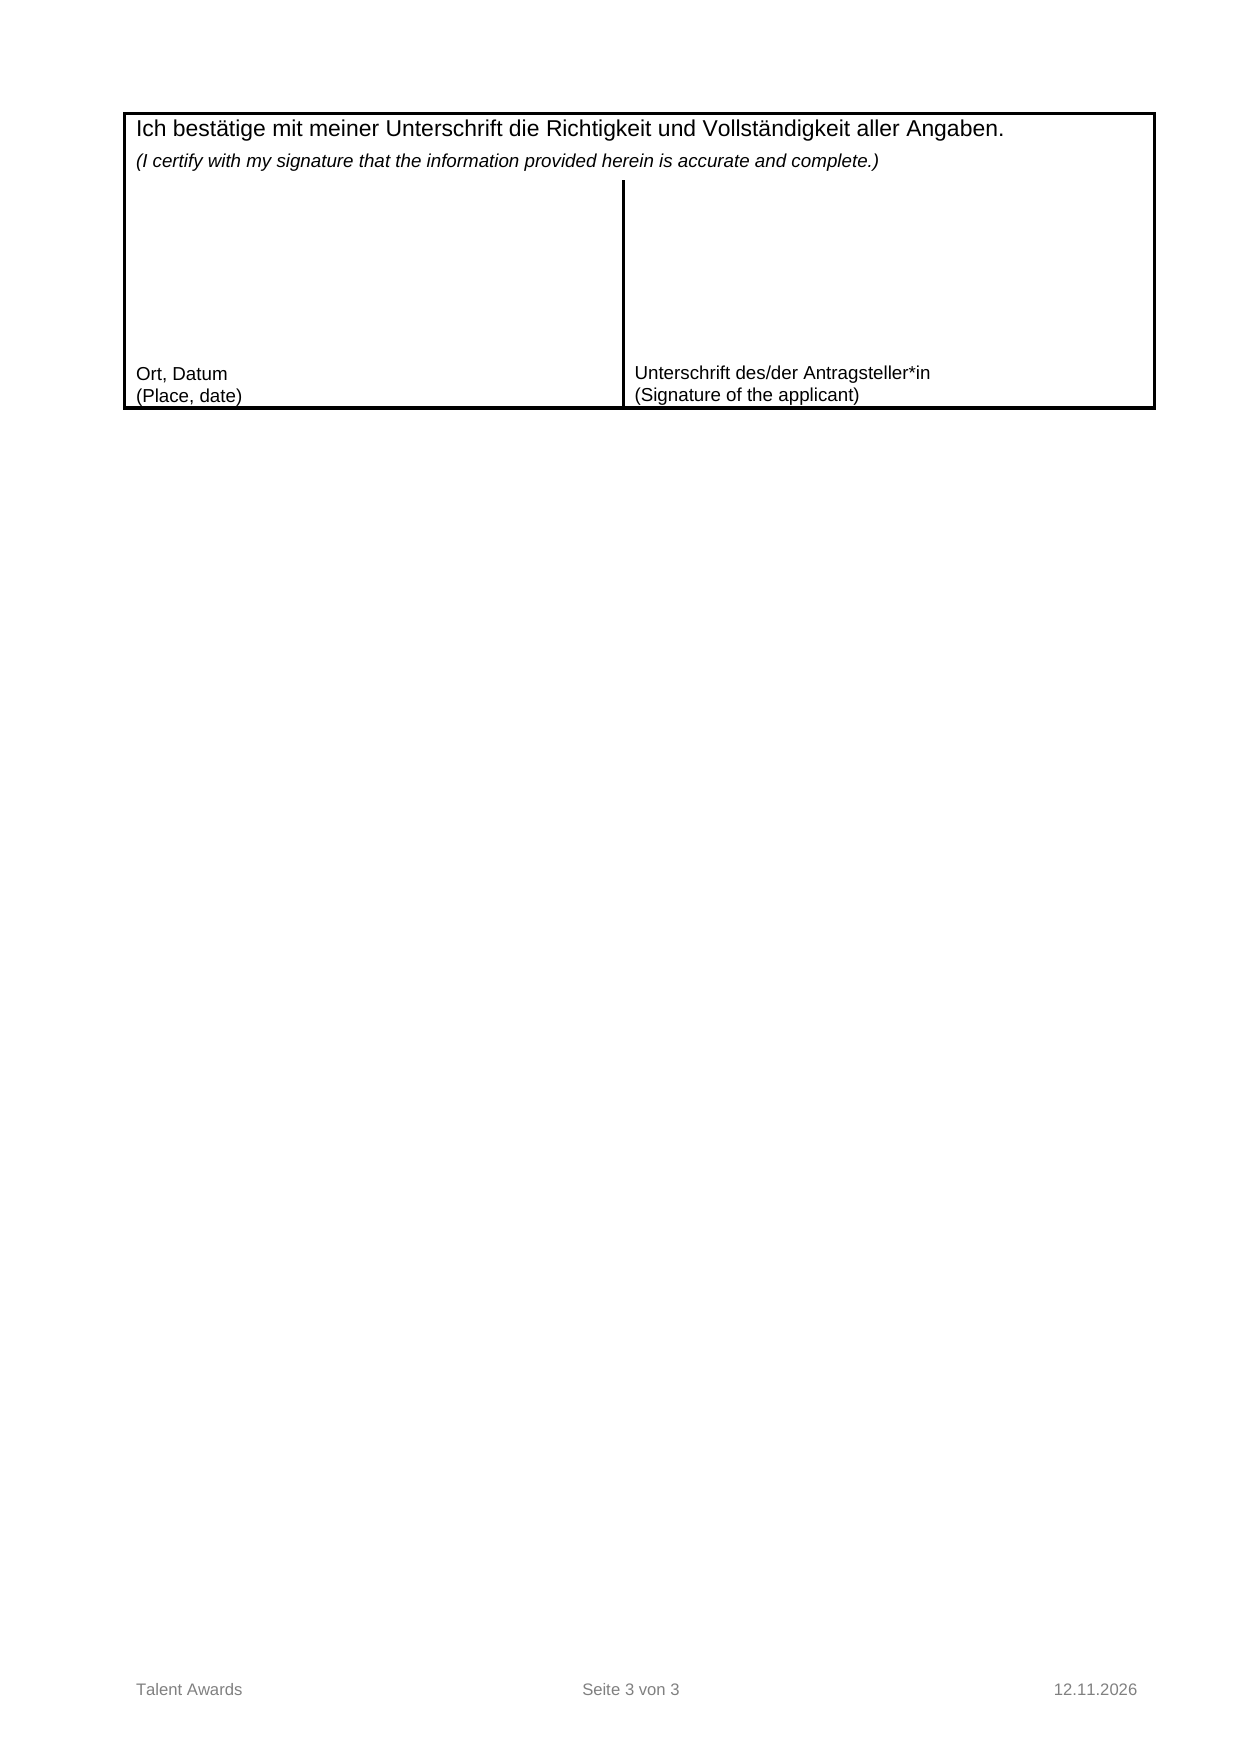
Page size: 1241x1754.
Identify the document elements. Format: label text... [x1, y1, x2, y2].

table_cell Ort, Datum (Place, date) [126, 180, 622, 406]
table_cell Unterschrift des/der Antragsteller*in (Signature of the applicant) [625, 180, 1153, 406]
table_header Ich bestätige mit meiner Unterschrift die Richtigkeit und Vollständigkeit aller Angaben. (I certify with my signature that the information provided herein is accurate and complete.) [126, 115, 1153, 180]
